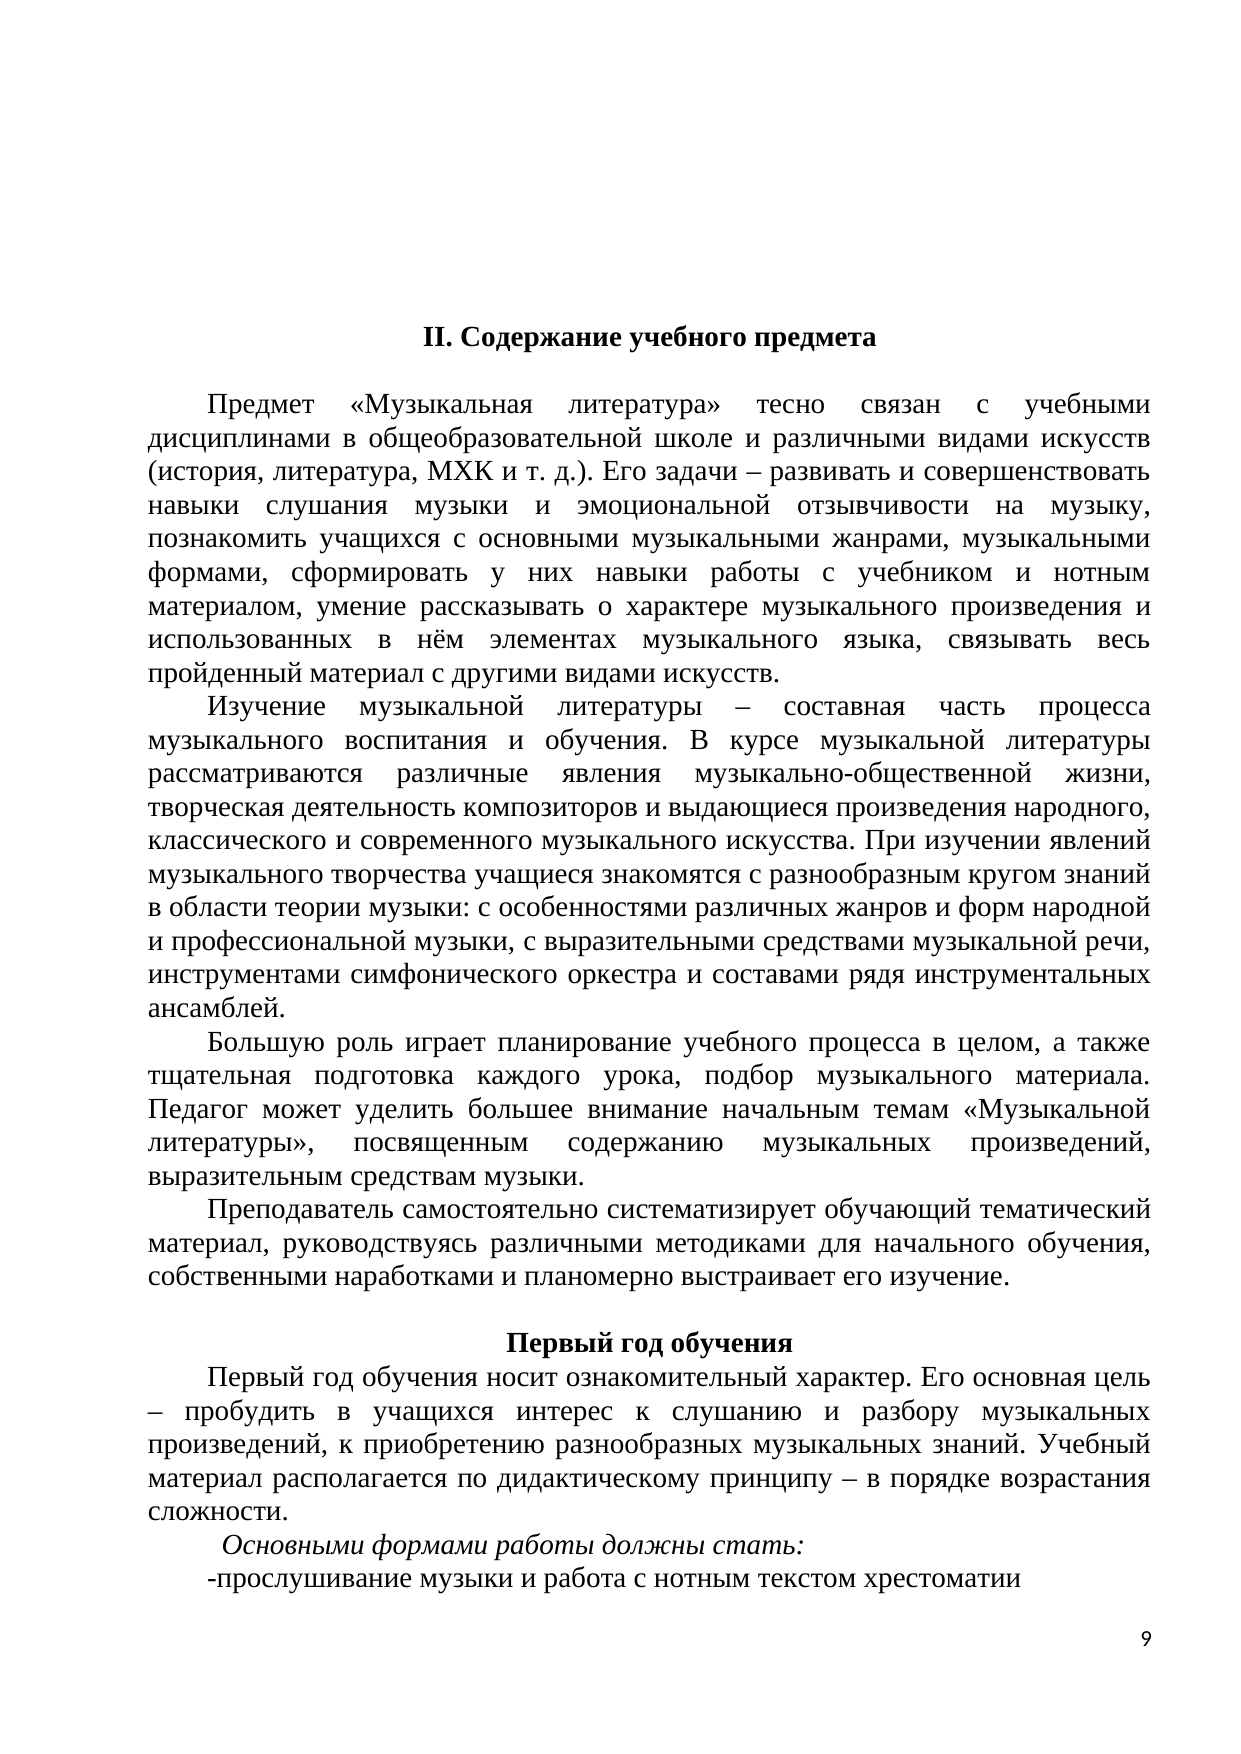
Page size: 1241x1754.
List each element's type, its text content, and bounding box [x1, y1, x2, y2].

text Большую роль играет планирование учебного процесса в целом, а также тщательная подготовка каждого урока, подбор музыкального материала. Педагог может уделить большее внимание начальным темам «Музыкальной литературы», посвященным содержанию музыкальных произведений, выразительным средствам музыки. [148, 1024, 1152, 1191]
text Первый год обучения носит ознакомительный характер. Его основная цель – пробудить в учащихся интерес к слушанию и разбору музыкальных произведений, к приобретению разнообразных музыкальных знаний. Учебный материал располагается по дидактическому принципу – в порядке возрастания сложности. [148, 1359, 1152, 1527]
text II. Содержание учебного предмета [148, 319, 1152, 353]
text Основными формами работы должны стать: [148, 1527, 1152, 1560]
text -прослушивание музыки и работа с нотным текстом хрестоматии [148, 1560, 1152, 1594]
text Изучение музыкальной литературы – составная часть процесса музыкального воспитания и обучения. В курсе музыкальной литературы рассматриваются различные явления музыкально-общественной жизни, творческая деятельность композиторов и выдающиеся произведения народного, классического и современного музыкального искусства. При изучении явлений музыкального творчества учащиеся знакомятся с разнообразным кругом знаний в области теории музыки: с особенностями различных жанров и форм народной и профессиональной музыки, с выразительными средствами музыкальной речи, инструментами симфонического оркестра и составами рядя инструментальных ансамблей. [148, 688, 1152, 1024]
text Предмет «Музыкальная литература» тесно связан с учебными дисциплинами в общеобразовательной школе и различными видами искусств (история, литература, МХК и т. д.). Его задачи – развивать и совершенствовать навыки слушания музыки и эмоциональной отзывчивости на музыку, познакомить учащихся с основными музыкальными жанрами, музыкальными формами, сформировать у них навыки работы с учебником и нотным материалом, умение рассказывать о характере музыкального произведения и использованных в нём элементах музыкального языка, связывать весь пройденный материал с другими видами искусств. [148, 386, 1152, 688]
text Преподаватель самостоятельно систематизирует обучающий тематический материал, руководствуясь различными методиками для начального обучения, собственными наработками и планомерно выстраивает его изучение. [148, 1191, 1152, 1292]
text Первый год обучения [148, 1326, 1152, 1359]
